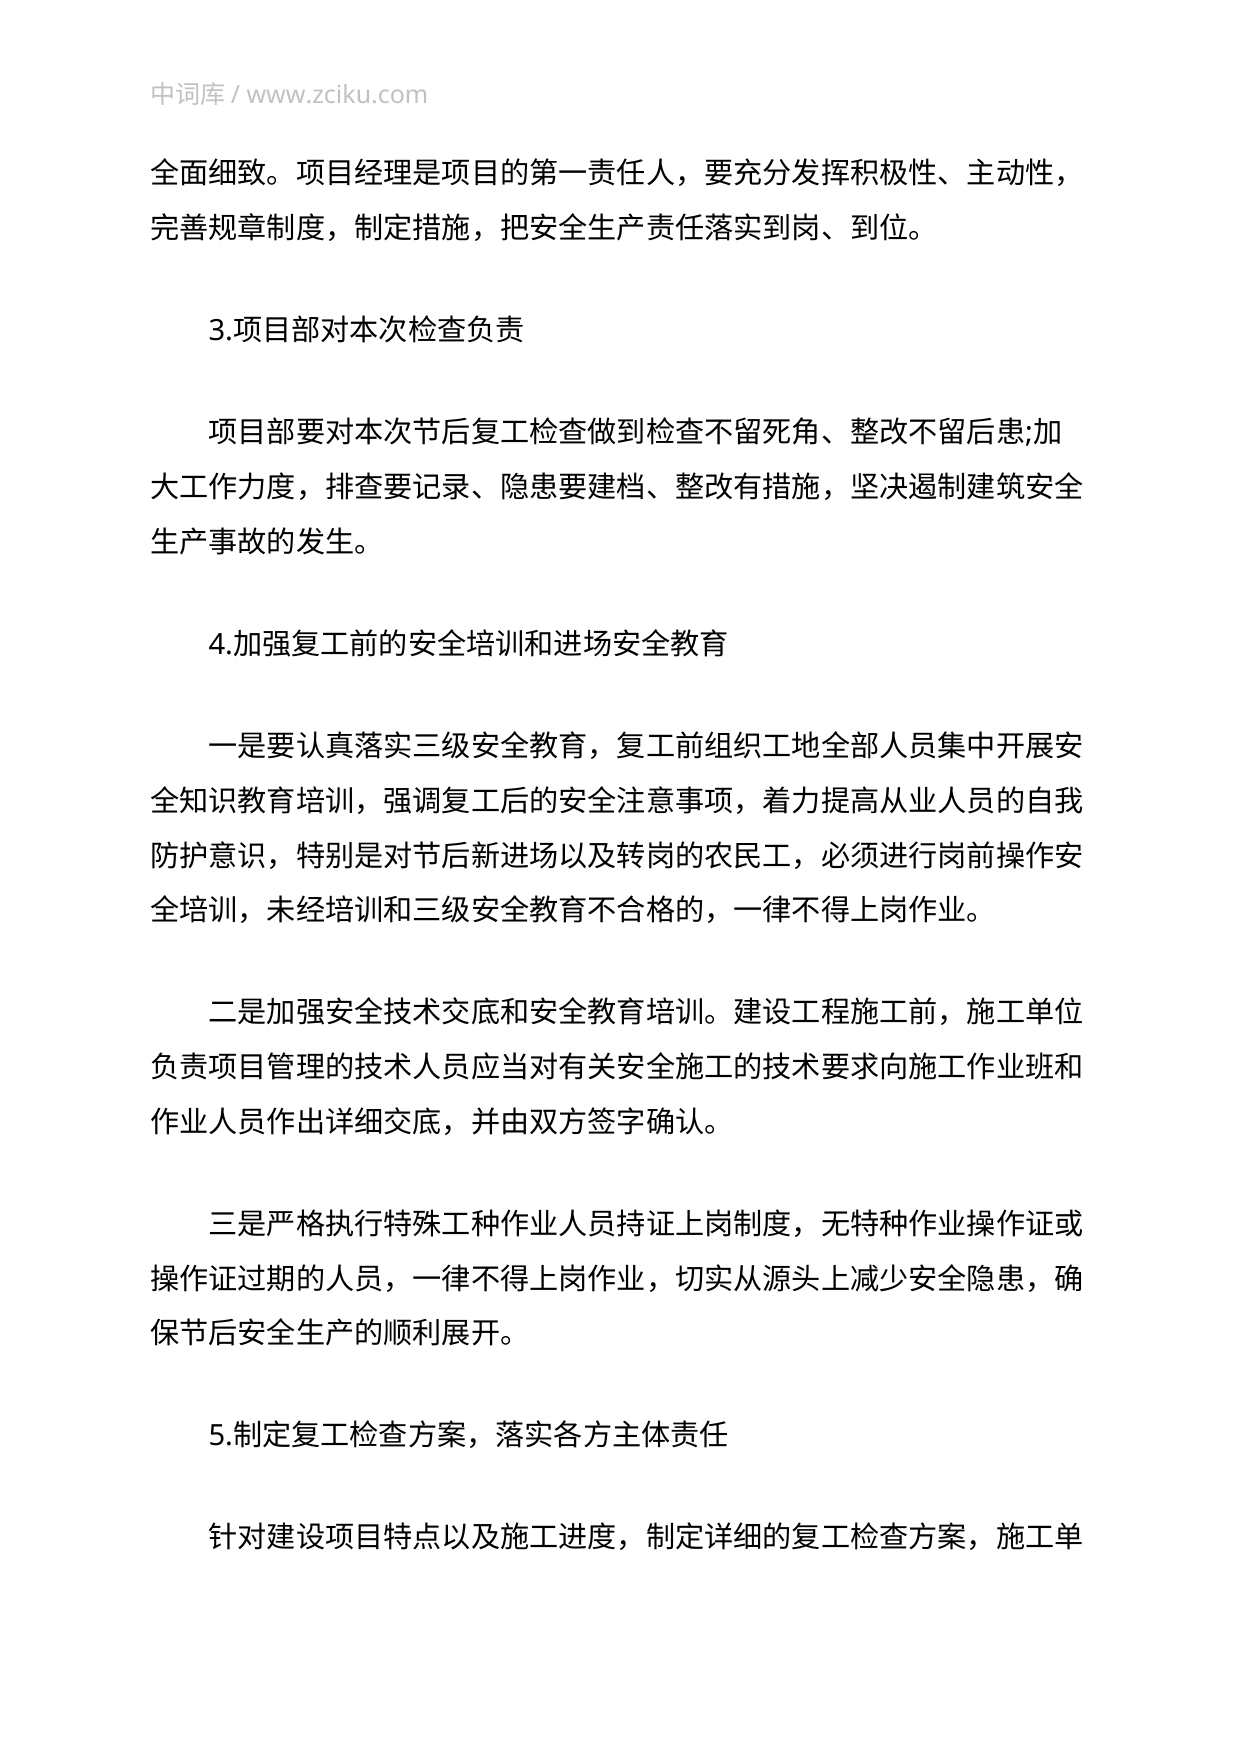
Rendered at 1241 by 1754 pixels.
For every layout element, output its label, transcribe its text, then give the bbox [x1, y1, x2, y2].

text 3.项目部对本次检查负责 [150, 307, 1090, 349]
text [150, 1514, 1090, 1556]
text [150, 150, 1090, 247]
text 一是要认真落实三级安全教育，复工前组织工地全部人员集中开展安全知识教育培训，强调复工后的安全注意事项，着力提高从业人员的自我防护意识，特别是对节后新进场以及转岗的农民工，必须进行岗前操作安全培训，未经培训和三级安全教育不合格的，一律不得上岗作业。 [150, 722, 1090, 929]
text 项目部要对本次节后复工检查做到检查不留死角、整改不留后患;加大工作力度，排查要记录、隐患要建档、整改有措施，坚决遏制建筑安全生产事故的发生。 [150, 409, 1090, 561]
text 4.加强复工前的安全培训和进场安全教育 [150, 620, 1090, 663]
text 二是加强安全技术交底和安全教育培训。建设工程施工前，施工单位负责项目管理的技术人员应当对有关安全施工的技术要求向施工作业班和作业人员作出详细交底，并由双方签字确认。 [150, 989, 1090, 1141]
text 5.制定复工检查方案，落实各方主体责任 [150, 1412, 1090, 1454]
text 三是严格执行特殊工种作业人员持证上岗制度，无特种作业操作证或操作证过期的人员，一律不得上岗作业，切实从源头上减少安全隐患，确保节后安全生产的顺利展开。 [150, 1200, 1090, 1352]
